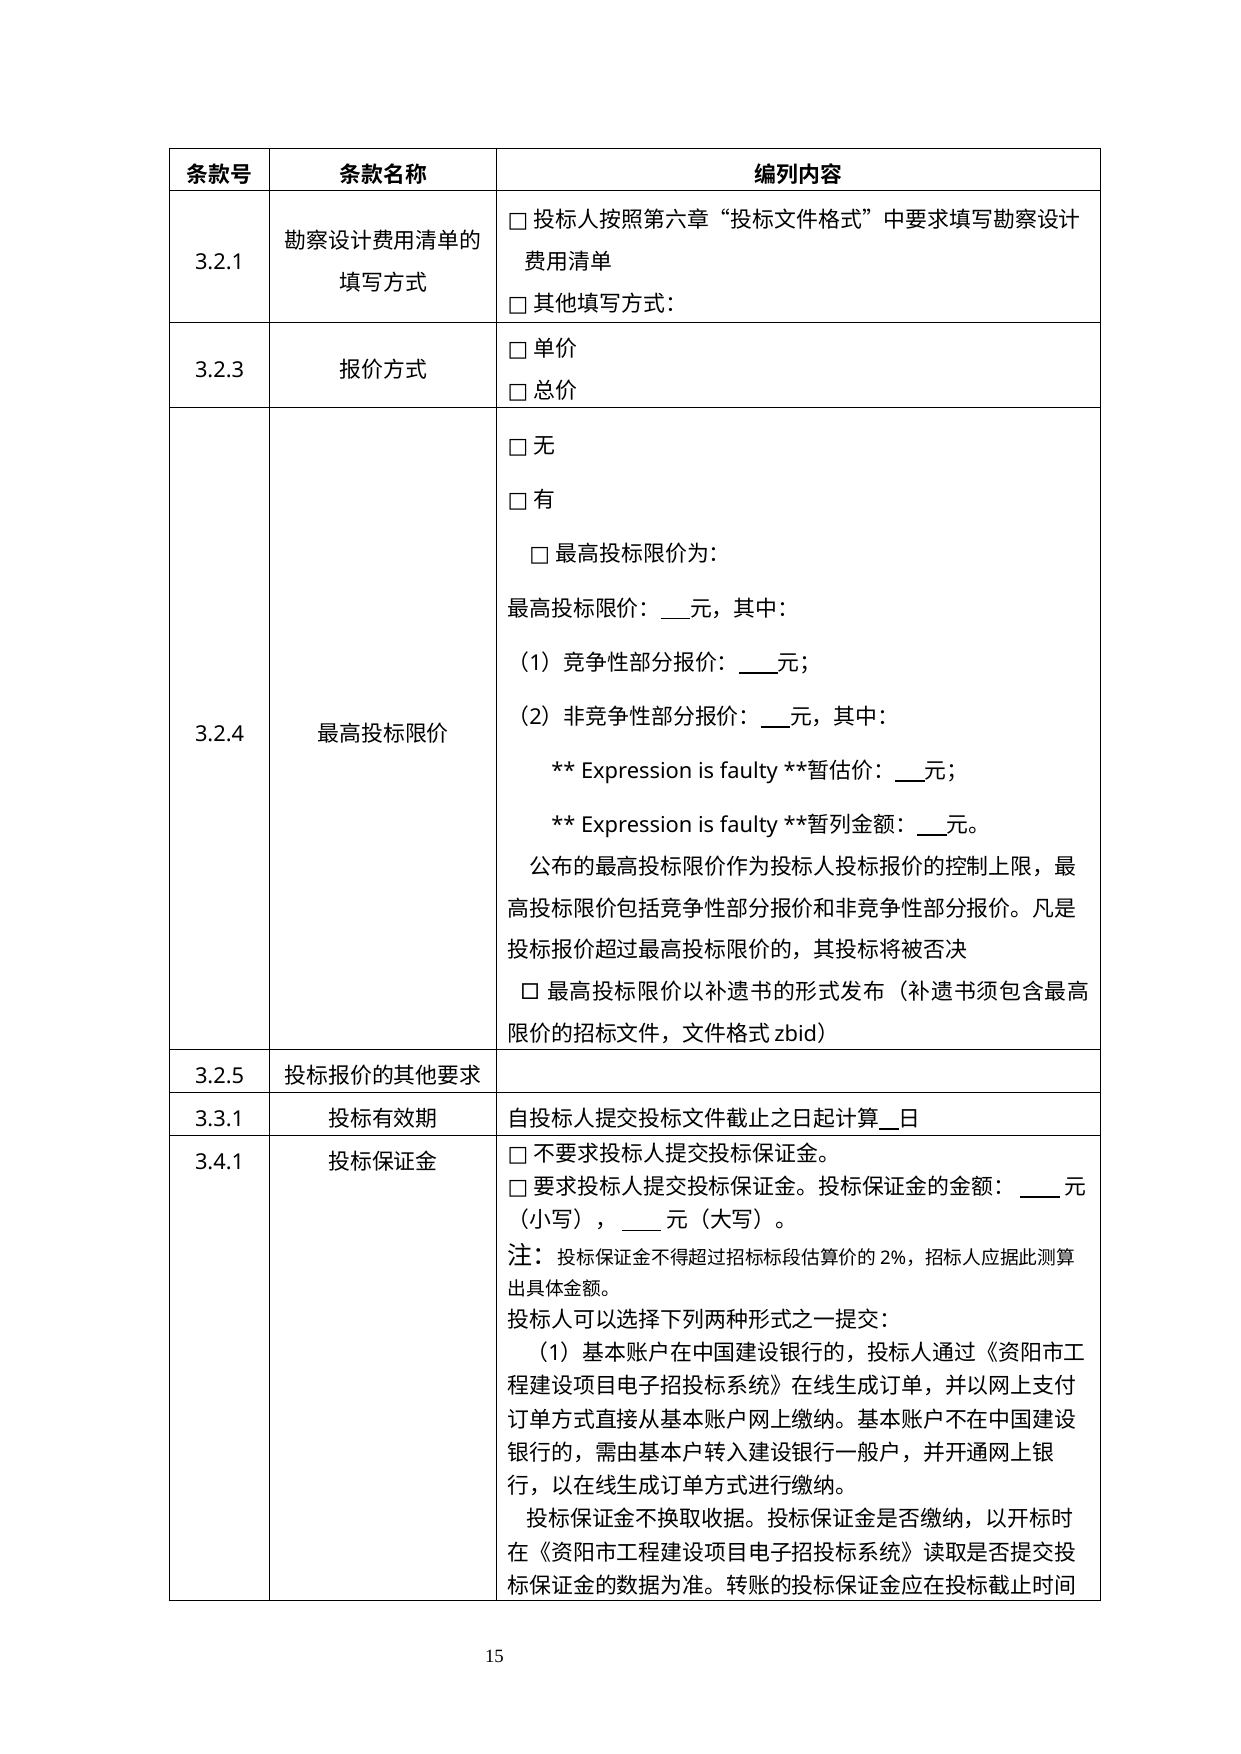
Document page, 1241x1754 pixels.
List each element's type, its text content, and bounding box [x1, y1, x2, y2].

table_cell 3.2.1 [170, 191, 269, 322]
table_cell □ 无 □ 有 □ 最高投标限价为： 最高投标限价： 元，其中： （1）竞争性部分报价： 元； （2）非竞争性部分报价： 元，其中： ①暂估价： 元； ②暂列金额： 元。 公布的最高投标限价作为投标人投标报价的控制上限，最高投标限价包括竞争性部分报价和非竞争性部分报价。凡是投标报价超过最高投标限价的，其投标将被否决 最高投标限价以补遗书的形式发布（补遗书须包含最高限价的招标文件，文件格式zbid） [497, 408, 1100, 1049]
table_header 条款号 [170, 149, 269, 190]
table_cell 3.3.1 [170, 1093, 269, 1135]
table_header 条款名称 [270, 149, 496, 190]
table_cell 3.2.3 [170, 323, 269, 407]
table_cell 自投标人提交投标文件截止之日起计算 日 [497, 1093, 1100, 1135]
table_cell □ 投标人按照第六章“投标文件格式”中要求填写勘察设计 费用清单 □ 其他填写方式： [497, 191, 1100, 322]
table_cell [497, 1050, 1100, 1092]
table_cell 3.4.1 [170, 1136, 269, 1599]
table_cell □ 单价 □ 总价 [497, 323, 1100, 407]
table_cell 3.2.5 [170, 1050, 269, 1092]
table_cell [497, 1136, 1100, 1599]
table_cell 投标保证金 [270, 1136, 496, 1599]
table_cell 报价方式 [270, 323, 496, 407]
table_header 编列内容 [497, 149, 1100, 190]
table_cell 3.2.4 [170, 408, 269, 1049]
table_cell 投标报价的其他要求 [270, 1050, 496, 1092]
table_cell 投标有效期 [270, 1093, 496, 1135]
table_cell 勘察设计费用清单的 填写方式 [270, 191, 496, 322]
table_cell 最高投标限价 [270, 408, 496, 1049]
